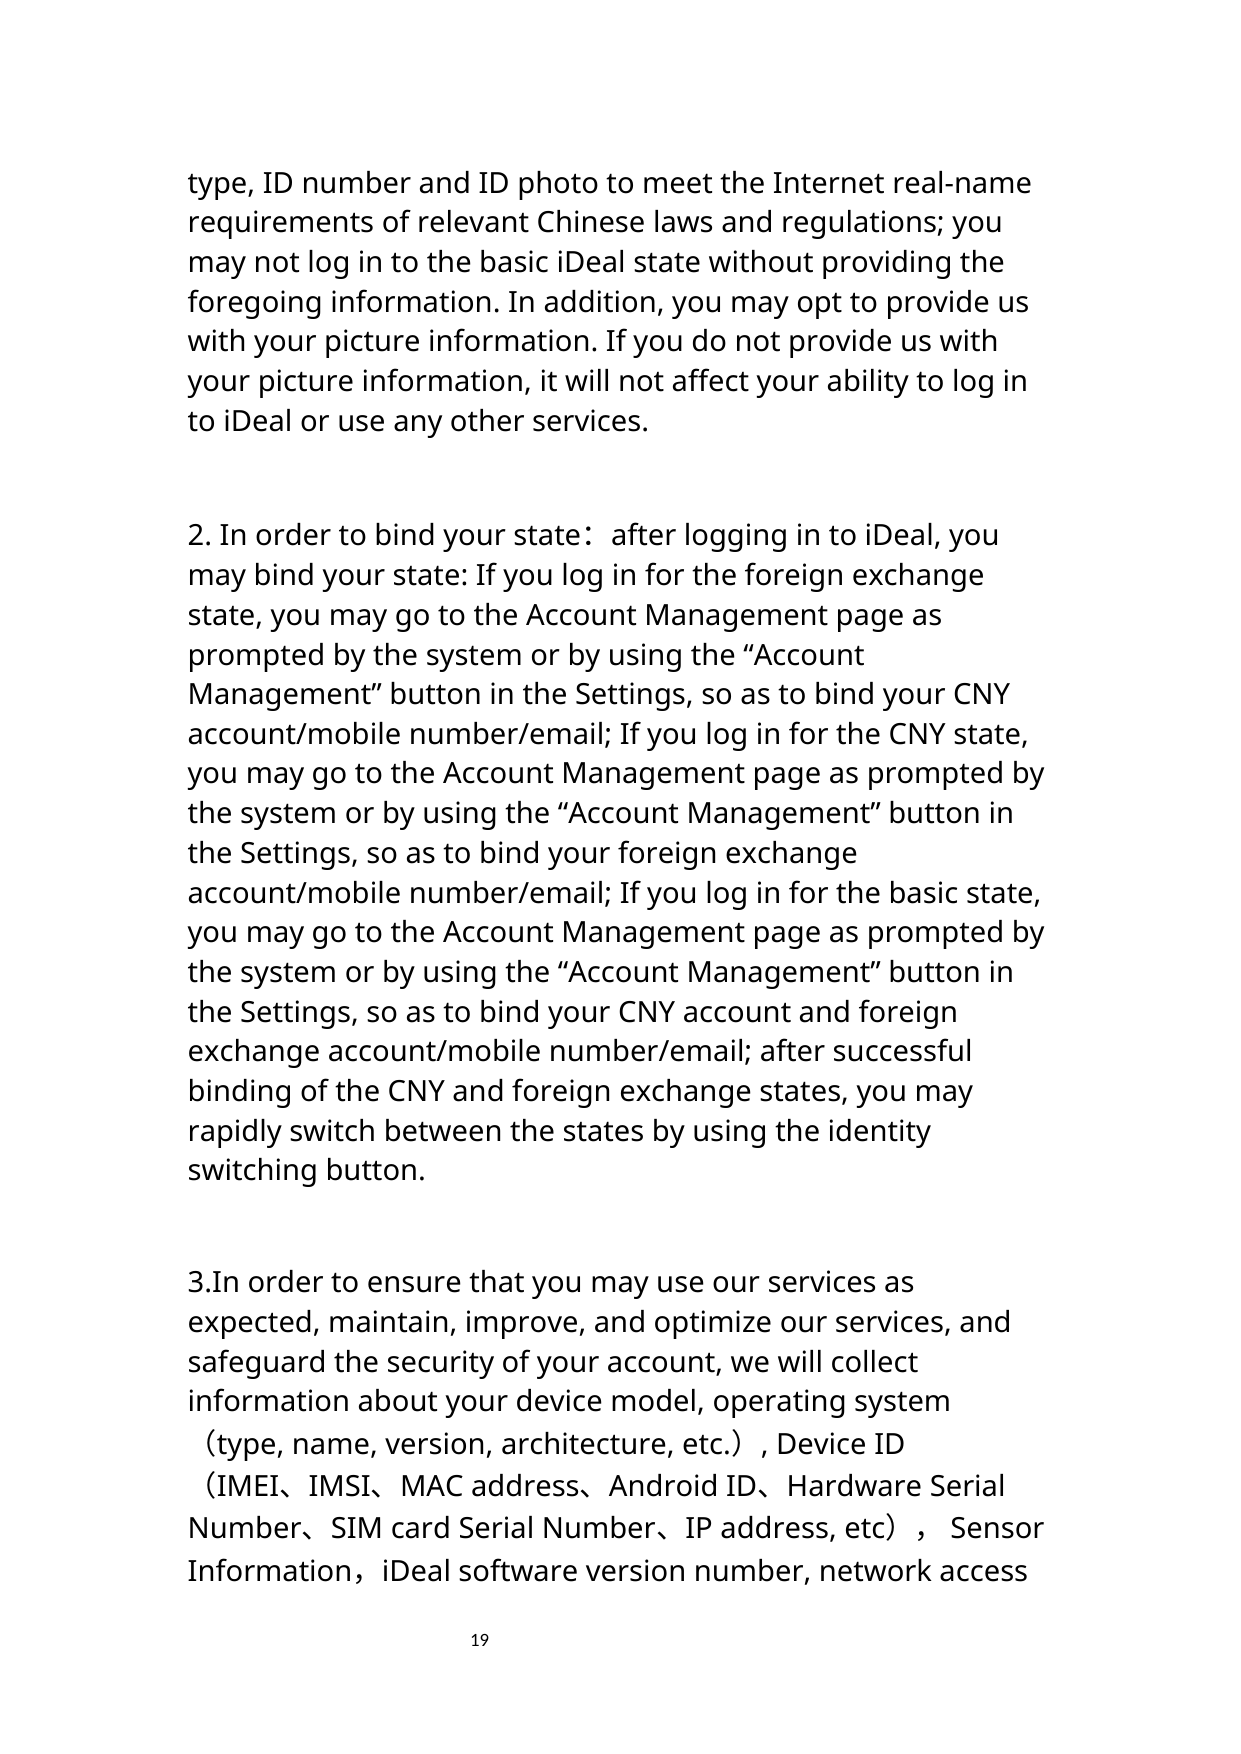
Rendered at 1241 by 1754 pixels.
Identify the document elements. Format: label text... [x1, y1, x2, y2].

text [187, 1262, 1053, 1590]
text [187, 162, 1053, 440]
text 2. In order to bind your state：after logging in to iDeal, you may bind your state: If you log in for the foreign exchange state, you may go to the Account Management page as prompted by the system or by using the “Account Management” button in the Settings, so as to bind your CNY account/mobile number/email; If you log in for the CNY state, you may go to the Account Management page as prompted by the system or by using the “Account Management” button in the Settings, so as to bind your foreign exchange account/mobile number/email; If you log in for the basic state, you may go to the Account Management page as prompted by the system or by using the “Account Management” button in the Settings, so as to bind your CNY account and foreign exchange account/mobile number/email; after successful binding of the CNY and foreign exchange states, you may rapidly switch between the states by using the identity switching button. [187, 512, 1053, 1189]
